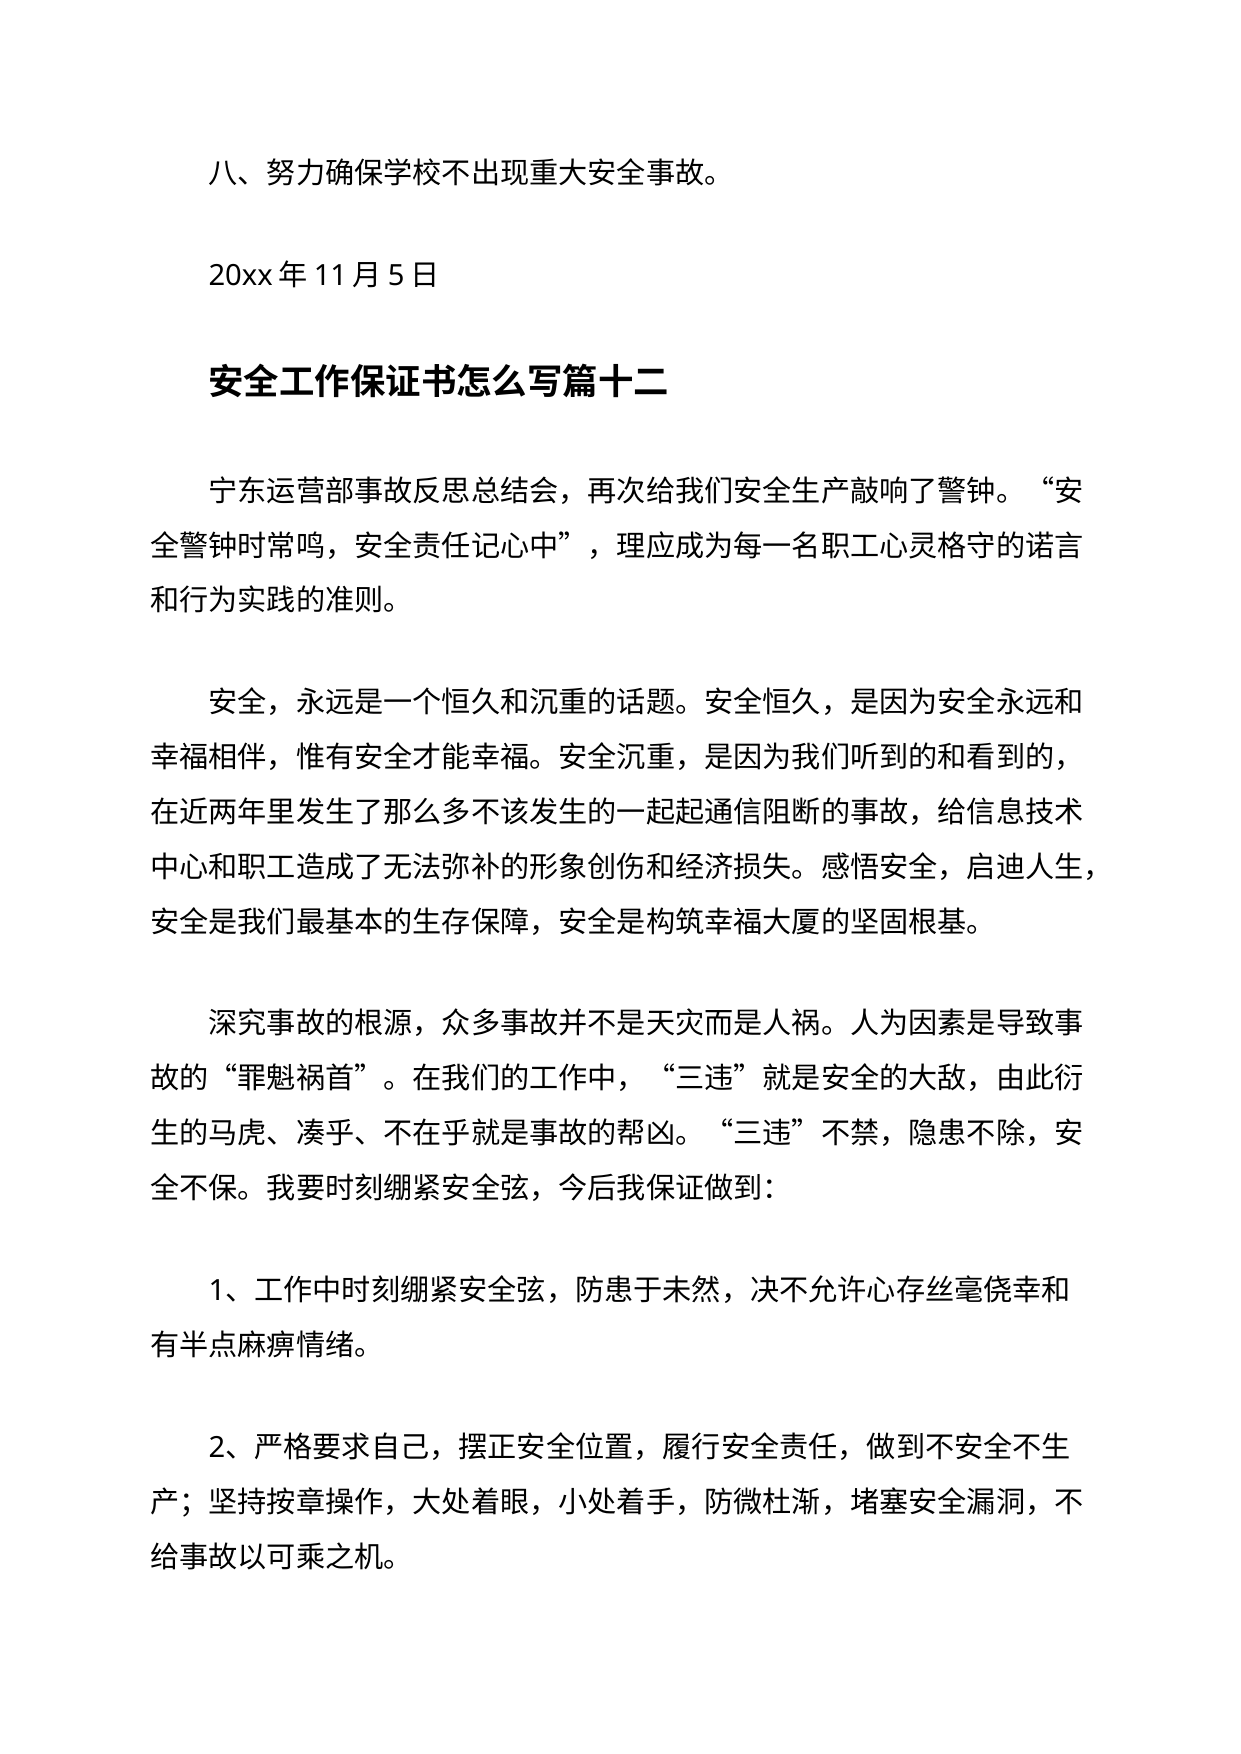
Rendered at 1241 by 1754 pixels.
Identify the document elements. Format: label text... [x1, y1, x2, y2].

text 1、工作中时刻绷紧安全弦，防患于未然，决不允许心存丝毫侥幸和有半点麻痹情绪。 [150, 1267, 1090, 1364]
text 宁东运营部事故反思总结会，再次给我们安全生产敲响了警钟。“安全警钟时常鸣，安全责任记心中”，理应成为每一名职工心灵格守的诺言和行为实践的准则。 [150, 467, 1090, 619]
text 安全工作保证书怎么写篇十二 [150, 354, 1090, 405]
text 20xx年11月5日 [150, 252, 1090, 294]
text 2、严格要求自己，摆正安全位置，履行安全责任，做到不安全不生产；坚持按章操作，大处着眼，小处着手，防微杜渐，堵塞安全漏洞，不给事故以可乘之机。 [150, 1423, 1090, 1576]
text 安全，永远是一个恒久和沉重的话题。安全恒久，是因为安全永远和幸福相伴，惟有安全才能幸福。安全沉重，是因为我们听到的和看到的，在近两年里发生了那么多不该发生的一起起通信阻断的事故，给信息技术中心和职工造成了无法弥补的形象创伤和经济损失。感悟安全，启迪人生，安全是我们最基本的生存保障，安全是构筑幸福大厦的坚固根基。 [150, 679, 1090, 941]
text 深究事故的根源，众多事故并不是天灾而是人祸。人为因素是导致事故的“罪魁祸首”。在我们的工作中，“三违”就是安全的大敌，由此衍生的马虎、凑乎、不在乎就是事故的帮凶。“三违”不禁，隐患不除，安全不保。我要时刻绷紧安全弦，今后我保证做到： [150, 1000, 1090, 1207]
text 八、努力确保学校不出现重大安全事故。 [150, 150, 1090, 192]
